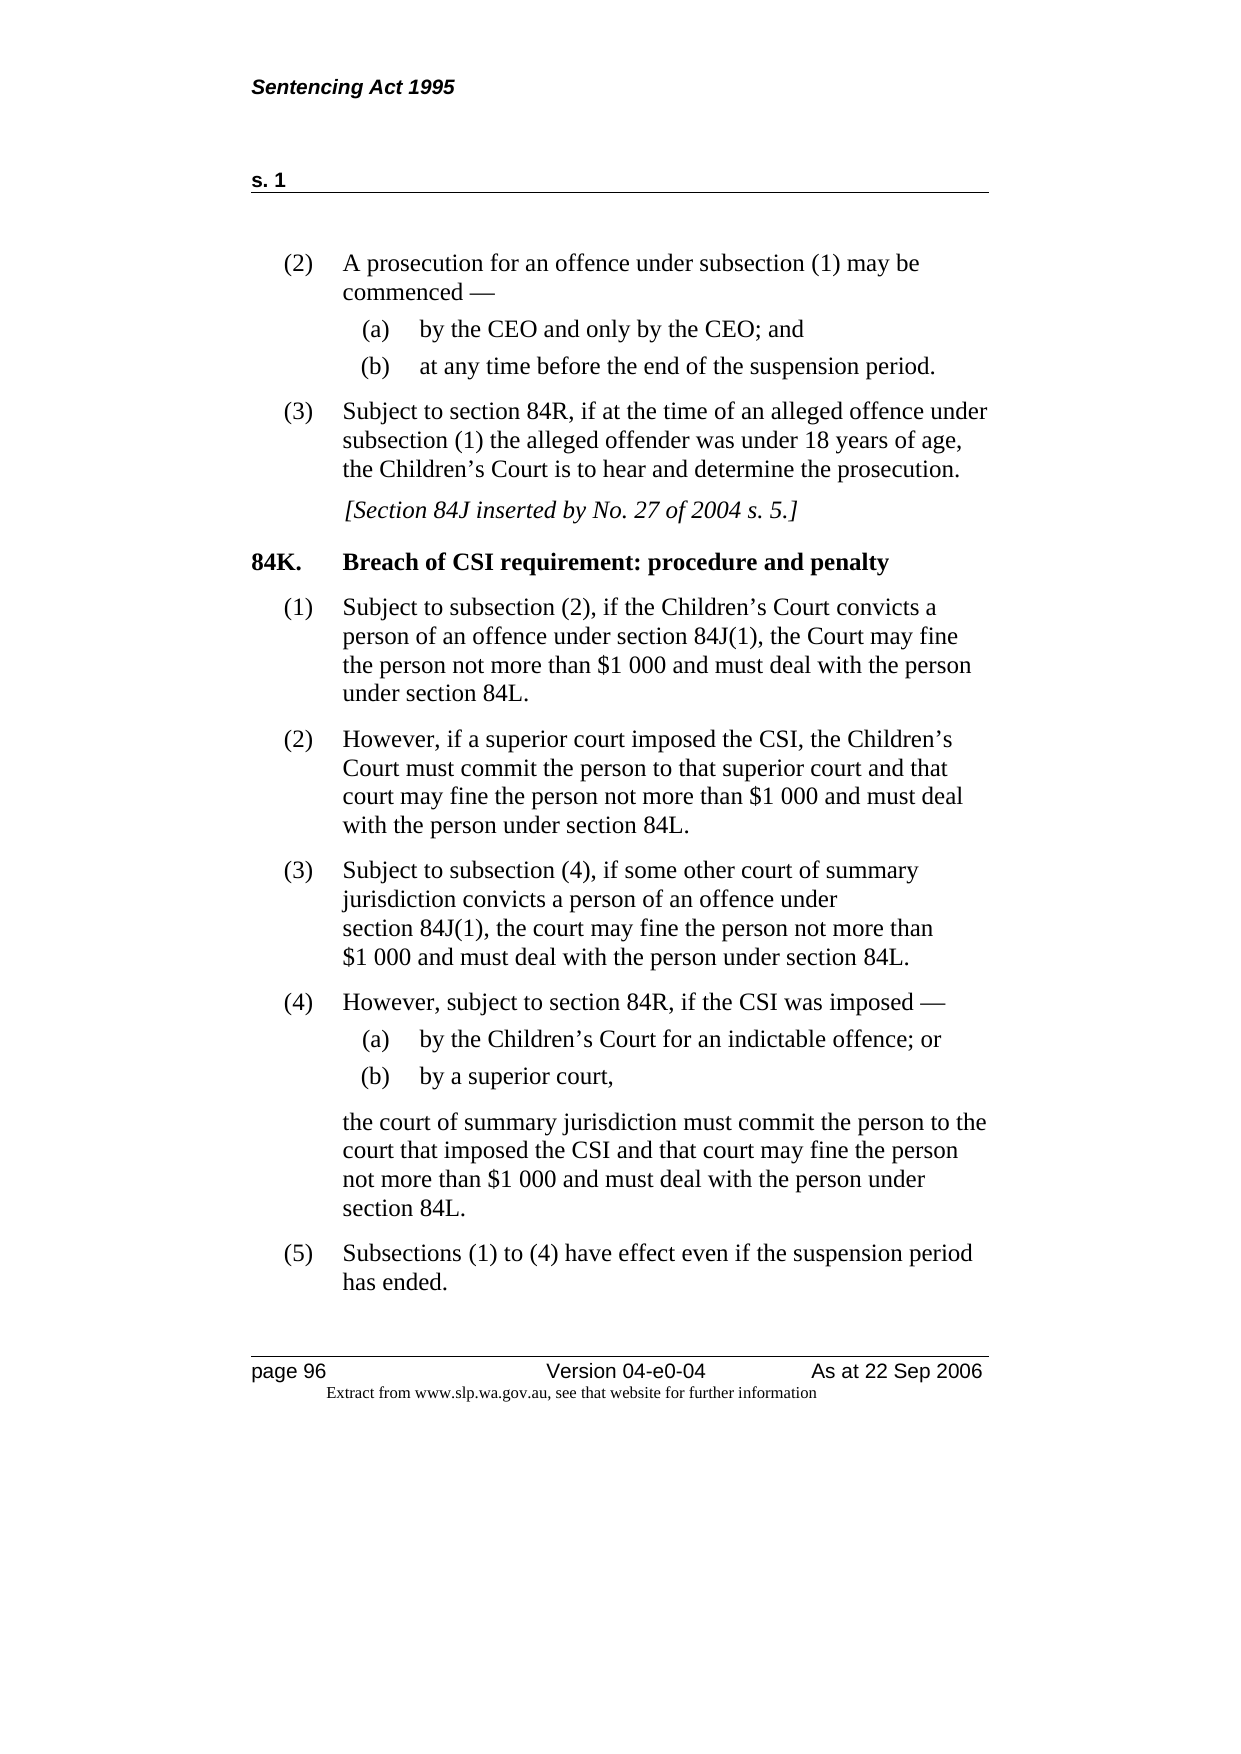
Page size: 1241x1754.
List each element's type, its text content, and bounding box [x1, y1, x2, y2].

text (2) However, if a superior court imposed the CSI, the Children’s Court must commit the person to that superior court and that court may fine the person not more than $1 000 and must deal with the person under section 84L. [251, 724, 989, 839]
text (a) by the Children’s Court for an indictable offence; or [251, 1024, 989, 1053]
text (4) However, subject to section 84R, if the CSI was imposed — [251, 987, 989, 1016]
text (5) Subsections (1) to (4) have effect even if the suspension period has ended. [251, 1238, 989, 1296]
text the court of summary jurisdiction must commit the person to the court that imposed the CSI and that court may fine the person not more than $1 000 and must deal with the person under section 84L. [251, 1107, 989, 1222]
text (1) Subject to subsection (2), if the Children’s Court convicts a person of an offence under section 84J(1), the Court may fine the person not more than $1 000 and must deal with the person under section 84L. [251, 592, 989, 707]
subtitle 84K. Breach of CSI requirement: procedure and penalty [251, 547, 989, 576]
text (2) A prosecution for an offence under subsection (1) may be commenced — [251, 248, 989, 306]
text (b) at any time before the end of the suspension period. [251, 351, 989, 380]
text (a) by the CEO and only by the CEO; and [251, 314, 989, 343]
text (b) by a superior court, [251, 1061, 989, 1090]
text (3) Subject to section 84R, if at the time of an alleged offence under subsection (1) the alleged offender was under 18 years of age, the Children’s Court is to hear and determine the prosecution. [251, 396, 989, 483]
text (3) Subject to subsection (4), if some other court of summary jurisdiction convicts a person of an offence under section 84J(1), the court may fine the person not more than $1 000 and must deal with the person under section 84L. [251, 856, 989, 971]
text [Section 84J inserted by No. 27 of 2004 s. 5.] [251, 495, 989, 524]
